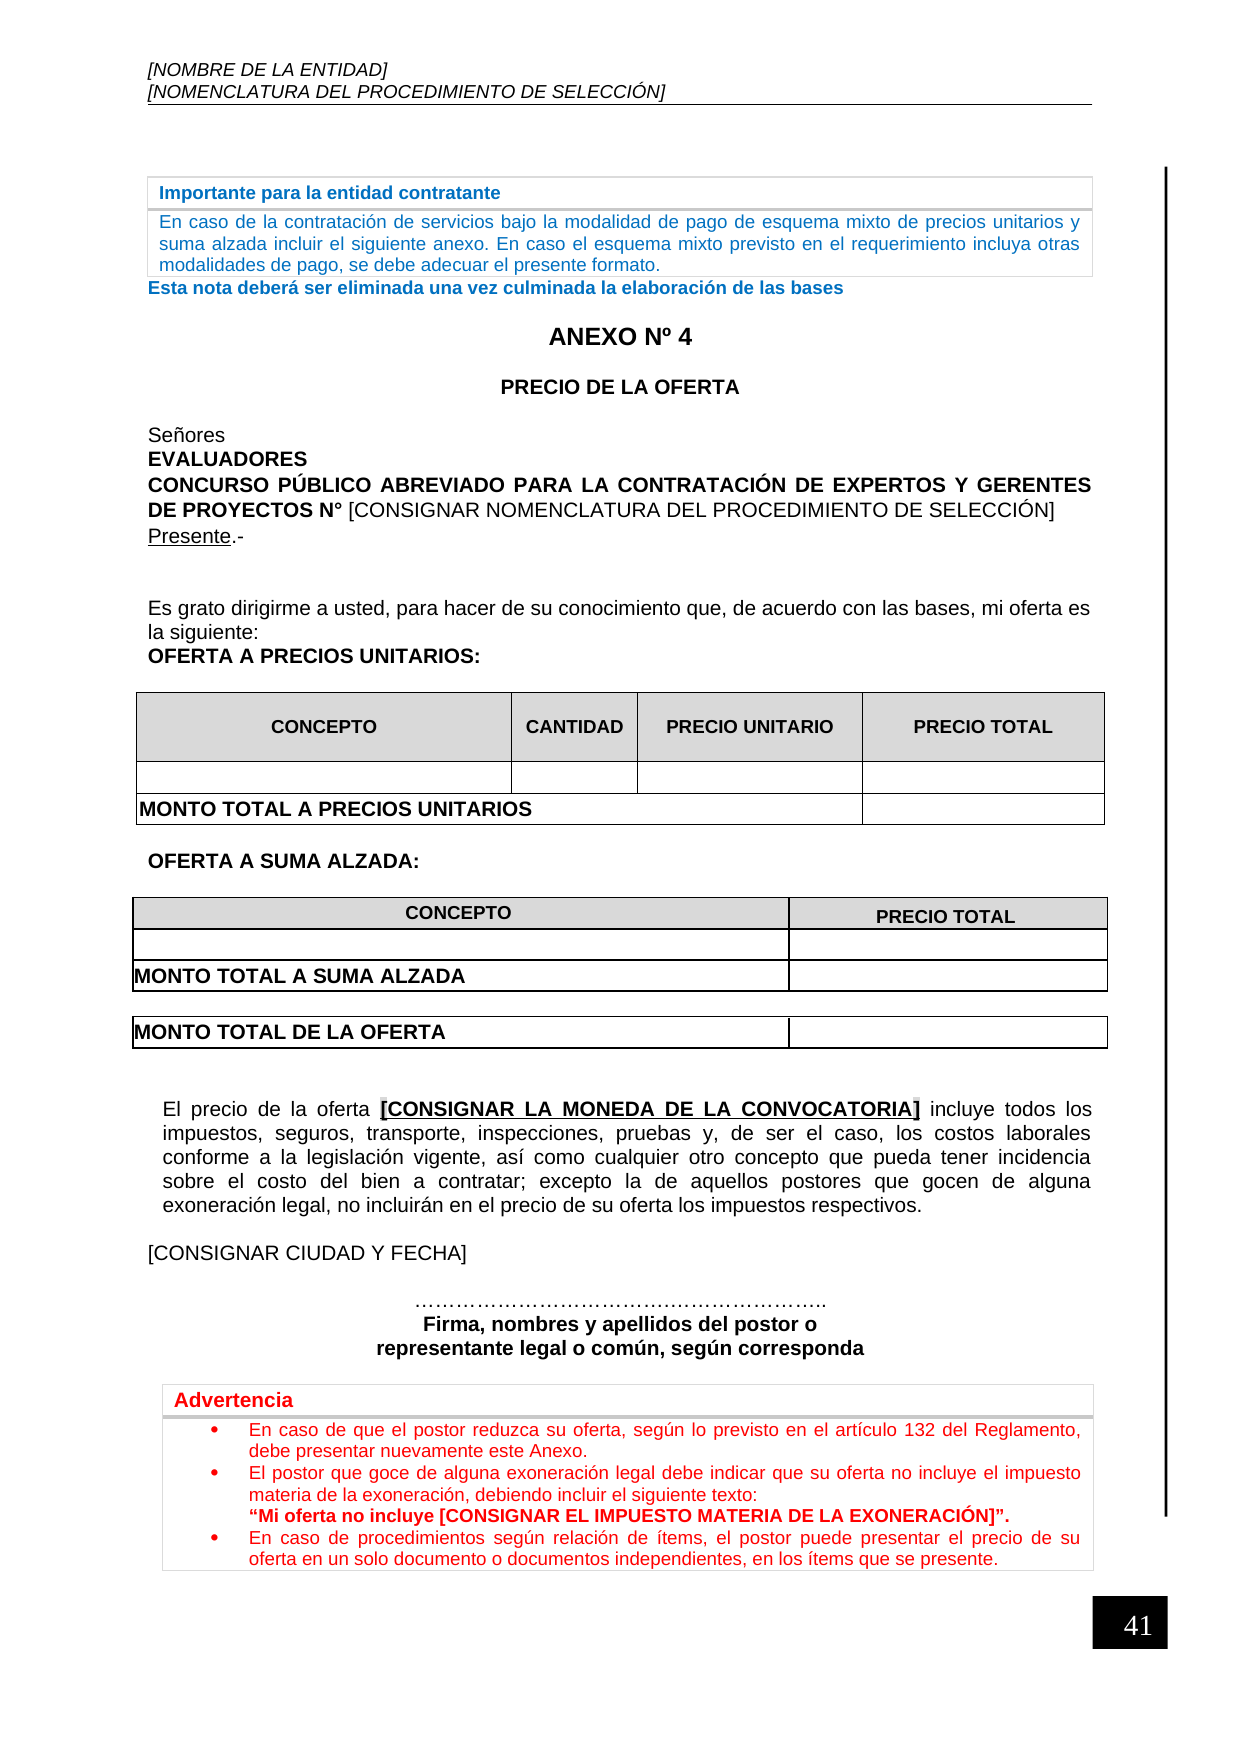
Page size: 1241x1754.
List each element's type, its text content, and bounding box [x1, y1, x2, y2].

text PRECIO DE LA OFERTA [148, 375, 1092, 399]
table_cell [137, 762, 511, 792]
text Esta nota deberá ser eliminada una vez culminada la elaboración de las bases [148, 277, 1092, 298]
table_cell [512, 762, 637, 792]
table_cell MONTO TOTAL A SUMA ALZADA [134, 961, 788, 990]
text OFERTA A PRECIOS UNITARIOS: [148, 644, 1092, 668]
table_cell [134, 930, 788, 959]
table_header CONCEPTO [134, 898, 788, 928]
table_cell [790, 930, 1107, 959]
table_cell [638, 762, 862, 792]
table_header MONTO TOTAL DE LA OFERTA [134, 1017, 789, 1047]
text CONCURSO PÚBLICO ABREVIADO PARA LA CONTRATACIÓN DE EXPERTOS Y GERENTES DE PROYECTOS N° [CONSIGNAR NOMENCLATURA DEL PROCEDIMIENTO DE SELECCIÓN] [148, 472, 1092, 522]
table_header PRECIO UNITARIO [638, 693, 862, 761]
table_header PRECIO TOTAL [790, 898, 1107, 928]
table_header CONCEPTO [137, 693, 511, 761]
text Señores [148, 423, 1092, 447]
text representante legal o común, según corresponda [148, 1336, 1092, 1360]
table_cell [790, 961, 1107, 990]
table_cell [863, 762, 1104, 792]
table_cell En caso de la contratación de servicios bajo la modalidad de pago de esquema mixto de precios unitarios y suma alzada incluir el siguiente anexo. En caso el esquema mixto previsto en el requerimiento incluya otras modalidades de pago, se debe adecuar el presente formato. [148, 211, 1092, 276]
text Firma, nombres y apellidos del postor o [148, 1312, 1092, 1336]
text El precio de la oferta [CONSIGNAR LA MONEDA DE LA CONVOCATORIA] incluye todos los impuestos, seguros, transporte, inspecciones, pruebas y, de ser el caso, los costos laborales conforme a la legislación vigente, así como cualquier otro concepto que pueda tener incidencia sobre el costo del bien a contratar; excepto la de aquellos postores que gocen de alguna exoneración legal, no incluirán en el precio de su oferta los impuestos respectivos. [162, 1097, 1092, 1216]
table_header Importante para la entidad contratante [148, 178, 1092, 208]
text EVALUADORES [148, 447, 1092, 471]
table_header [790, 1017, 1107, 1047]
table_cell MONTO TOTAL A PRECIOS UNITARIOS [137, 794, 862, 824]
text OFERTA A SUMA ALZADA: [148, 849, 1092, 873]
text Presente.- [148, 524, 1092, 548]
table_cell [163, 1419, 1093, 1570]
table_header CANTIDAD [512, 693, 637, 761]
table_header PRECIO TOTAL [863, 693, 1104, 761]
table_header Advertencia [163, 1385, 1093, 1415]
text ANEXO Nº 4 [148, 322, 1092, 351]
text [CONSIGNAR CIUDAD Y FECHA] [148, 1240, 1092, 1264]
text Es grato dirigirme a usted, para hacer de su conocimiento que, de acuerdo con las bases, mi oferta es la siguiente: [148, 596, 1092, 644]
table_cell [863, 794, 1104, 824]
text ……………………………….………………….. [148, 1288, 1092, 1312]
